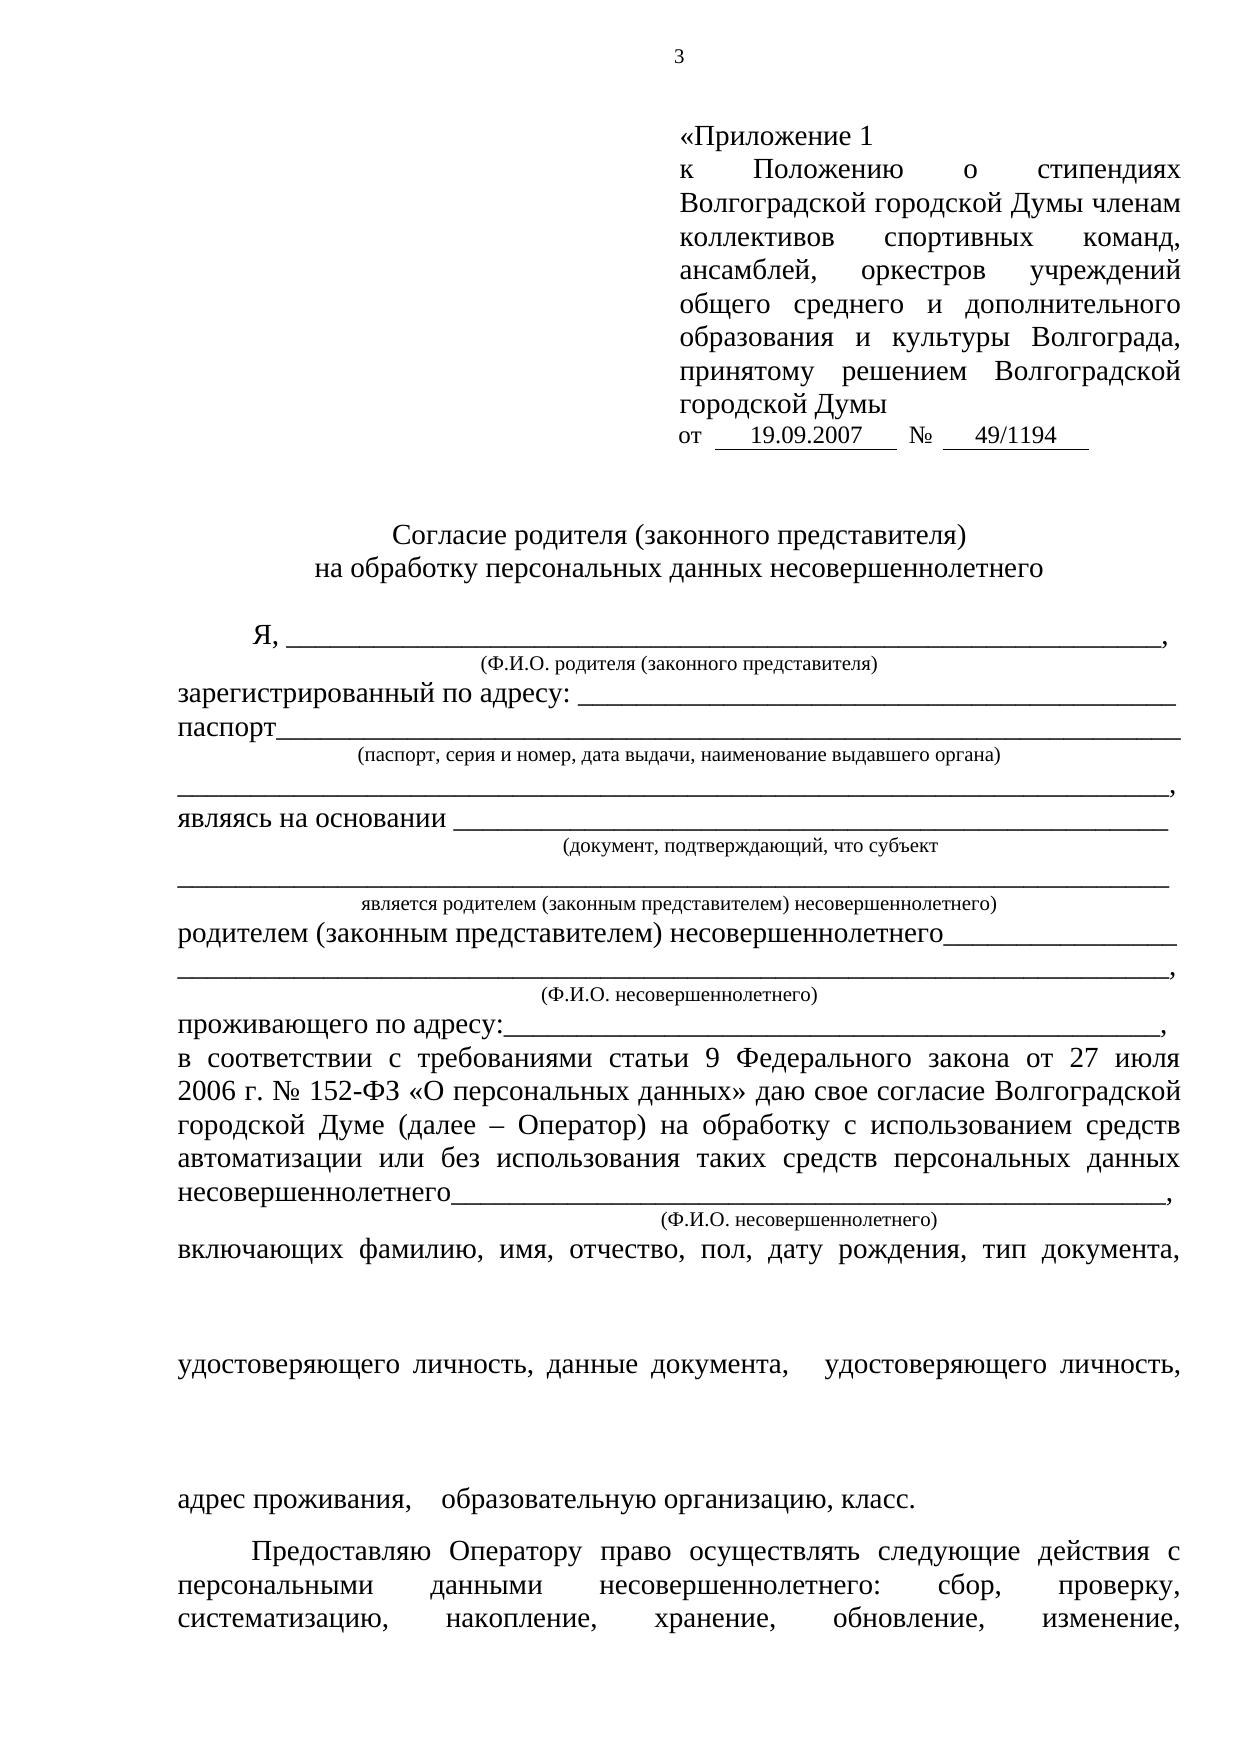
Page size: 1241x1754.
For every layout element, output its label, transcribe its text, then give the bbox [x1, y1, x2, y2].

text (Ф.И.О. несовершеннолетнего) [177, 1207, 1181, 1231]
text Я, ____________________________________________________________, [177, 617, 1181, 651]
text Согласие родителя (законного представителя) [177, 517, 1181, 550]
text родителем (законным представителем) несовершеннолетнего________________ [177, 915, 1181, 948]
text на обработку персональных данных несовершеннолетнего [177, 550, 1181, 584]
text (Ф.И.О. несовершеннолетнего) [177, 982, 1181, 1006]
text «Приложение 1 [679, 118, 1181, 152]
text проживающего по адресу:_____________________________________________, [177, 1006, 1181, 1040]
table_header 49/1194 [943, 420, 1089, 449]
table_header № [897, 420, 942, 449]
text в соответствии с требованиями статьи 9 Федерального закона от 27 июля 2006 г. № 152-ФЗ «О персональных данных» даю свое согласие Волгоградской городской Думе (далее – Оператор) на обработку с использованием средств автоматизации или без использования таких средств персональных данных несовершеннолетнего_________________________________________________, [177, 1040, 1181, 1207]
text являясь на основании _________________________________________________ [177, 800, 1181, 833]
text ____________________________________________________________________, [177, 948, 1181, 982]
text включающих фамилию, имя, отчество, пол, дату рождения, тип документа, удостоверяющего личность, данные документа, удостоверяющего личность, адрес проживания, образовательную организацию, класс. [177, 1231, 1181, 1533]
text ____________________________________________________________________ [177, 857, 1181, 891]
text ____________________________________________________________________, [177, 766, 1181, 800]
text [177, 1533, 1181, 1634]
table_header 19.09.2007 [715, 420, 897, 449]
text паспорт______________________________________________________________ [177, 709, 1181, 742]
text (Ф.И.О. родителя (законного представителя) [177, 651, 1181, 675]
text к Положению о стипендиях Волгоградской городской Думы членам коллективов спортивных команд, ансамблей, оркестров учреждений общего среднего и дополнительного образования и культуры Волгограда, принятому решением Волгоградской городской Думы [679, 152, 1181, 420]
text является родителем (законным представителем) несовершеннолетнего) [177, 891, 1181, 915]
text (документ, подтверждающий, что субъект [177, 833, 1181, 857]
text зарегистрированный по адресу: _________________________________________ [177, 675, 1181, 709]
table_header от [665, 420, 715, 449]
text (паспорт, серия и номер, дата выдачи, наименование выдавшего органа) [177, 742, 1181, 766]
